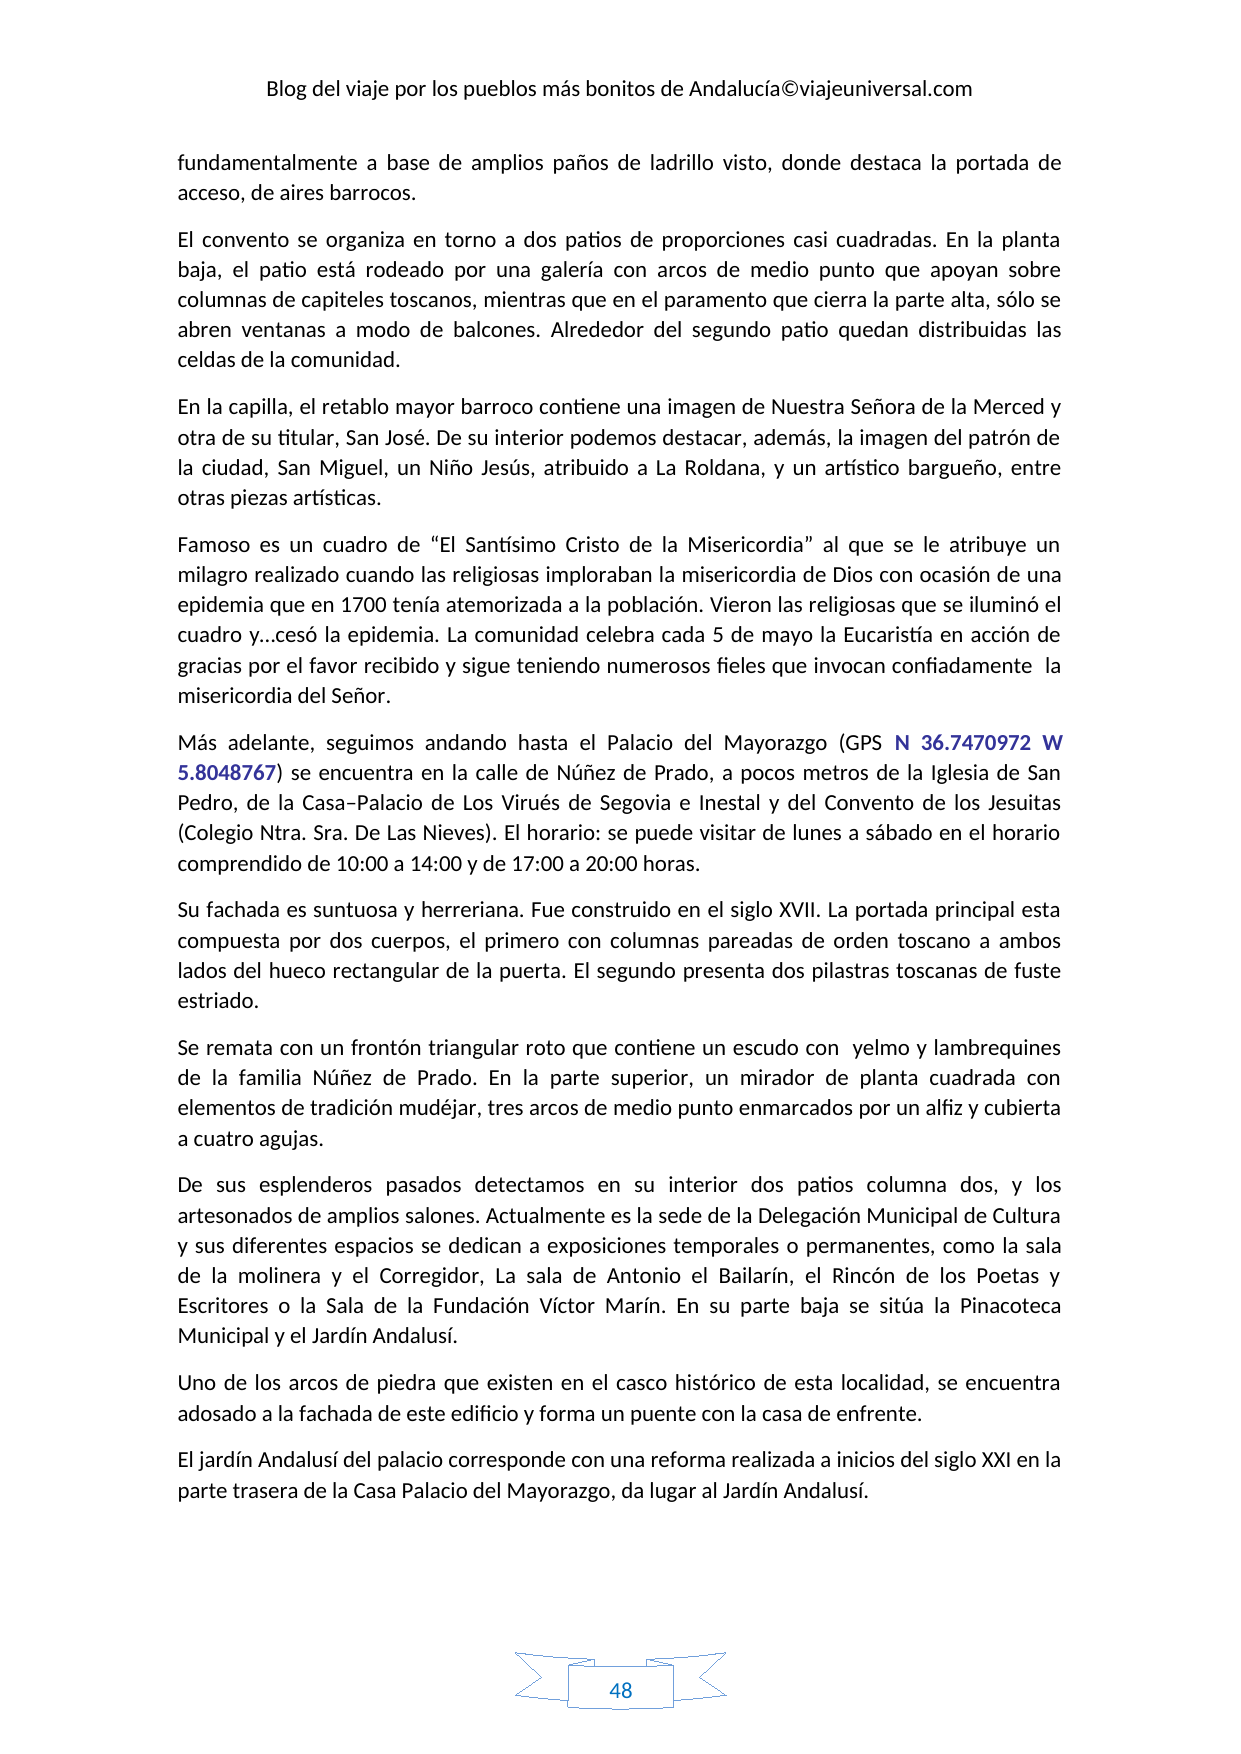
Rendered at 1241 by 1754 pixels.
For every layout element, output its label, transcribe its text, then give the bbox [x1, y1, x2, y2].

text El convento se organiza en torno a dos patios de proporciones casi cuadradas. En la planta baja, el patio está rodeado por una galería con arcos de medio punto que apoyan sobre columnas de capiteles toscanos, mientras que en el paramento que cierra la parte alta, sólo se abren ventanas a modo de balcones. Alrededor del segundo patio quedan distribuidas las celdas de la comunidad. [177, 225, 1063, 373]
text Se remata con un frontón triangular roto que contiene un escudo con yelmo y lambrequines de la familia Núñez de Prado. En la parte superior, un mirador de planta cuadrada con elementos de tradición mudéjar, tres arcos de medio punto enmarcados por un alfiz y cubierta a cuatro agujas. [177, 1033, 1063, 1152]
text Uno de los arcos de piedra que existen en el casco histórico de esta localidad, se encuentra adosado a la fachada de este edificio y forma un puente con la casa de enfrente. [177, 1368, 1063, 1427]
text El jardín Andalusí del palacio corresponde con una reforma realizada a inicios del siglo XXI en la parte trasera de del Mayorazgo, da lugar al Jardín Andalusí. [177, 1446, 1063, 1504]
text De sus esplenderos pasados detectamos en su interior dos patios columna dos, y los artesonados de amplios salones. Actualmente es la sede de de Cultura y sus diferentes espacios se dedican a exposiciones temporales o permanentes, como la sala de la molinera y el Corregidor, La sala de Antonio el Bailarín, el Rincón de los Poetas y Escritores o de Marín. En su parte baja se sitúa y el Jardín Andalusí. [177, 1171, 1063, 1349]
text En la capilla, el retablo mayor barroco contiene una imagen de Nuestra Señora de y otra de su titular, San José. De su interior podemos destacar, además, la imagen del patrón de la ciudad, San Miguel, un Niño Jesús, atribuido a , y un artístico bargueño, entre otras piezas artísticas. [177, 392, 1063, 511]
text Famoso es un cuadro de “El Santísimo Cristo de ” al que se le atribuye un milagro realizado cuando las religiosas imploraban la misericordia de Dios con ocasión de una epidemia que en 1700 tenía atemorizada a la población. Vieron las religiosas que se iluminó el cuadro y…cesó la epidemia. La comunidad celebra cada 5 de mayo en acción de gracias por el favor recibido y sigue teniendo numerosos fieles que invocan confiadamente la misericordia del Señor. [177, 530, 1063, 709]
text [177, 148, 1063, 206]
text Más adelante, seguimos andando hasta el Palacio del Mayorazgo (GPS N 36.7470972 W 5.8048767) se encuentra en la calle de Núñez de Prado, a pocos metros de de San Pedro, de –Palacio de Los Virués de Segovia e Inestal y del Convento de los Jesuitas (Colegio Ntra. Sra. De Las Nieves). El horario: se puede visitar de lunes a sábado en el horario comprendido de 10:00 a 14:00 y de 17:00 a 20:00 horas. [177, 728, 1063, 877]
text Su fachada es suntuosa y herreriana. Fue construido en el siglo XVII. La portada principal esta compuesta por dos cuerpos, el primero con columnas pareadas de orden toscano a ambos lados del hueco rectangular de la puerta. El segundo presenta dos pilastras toscanas de fuste estriado. [177, 896, 1063, 1014]
